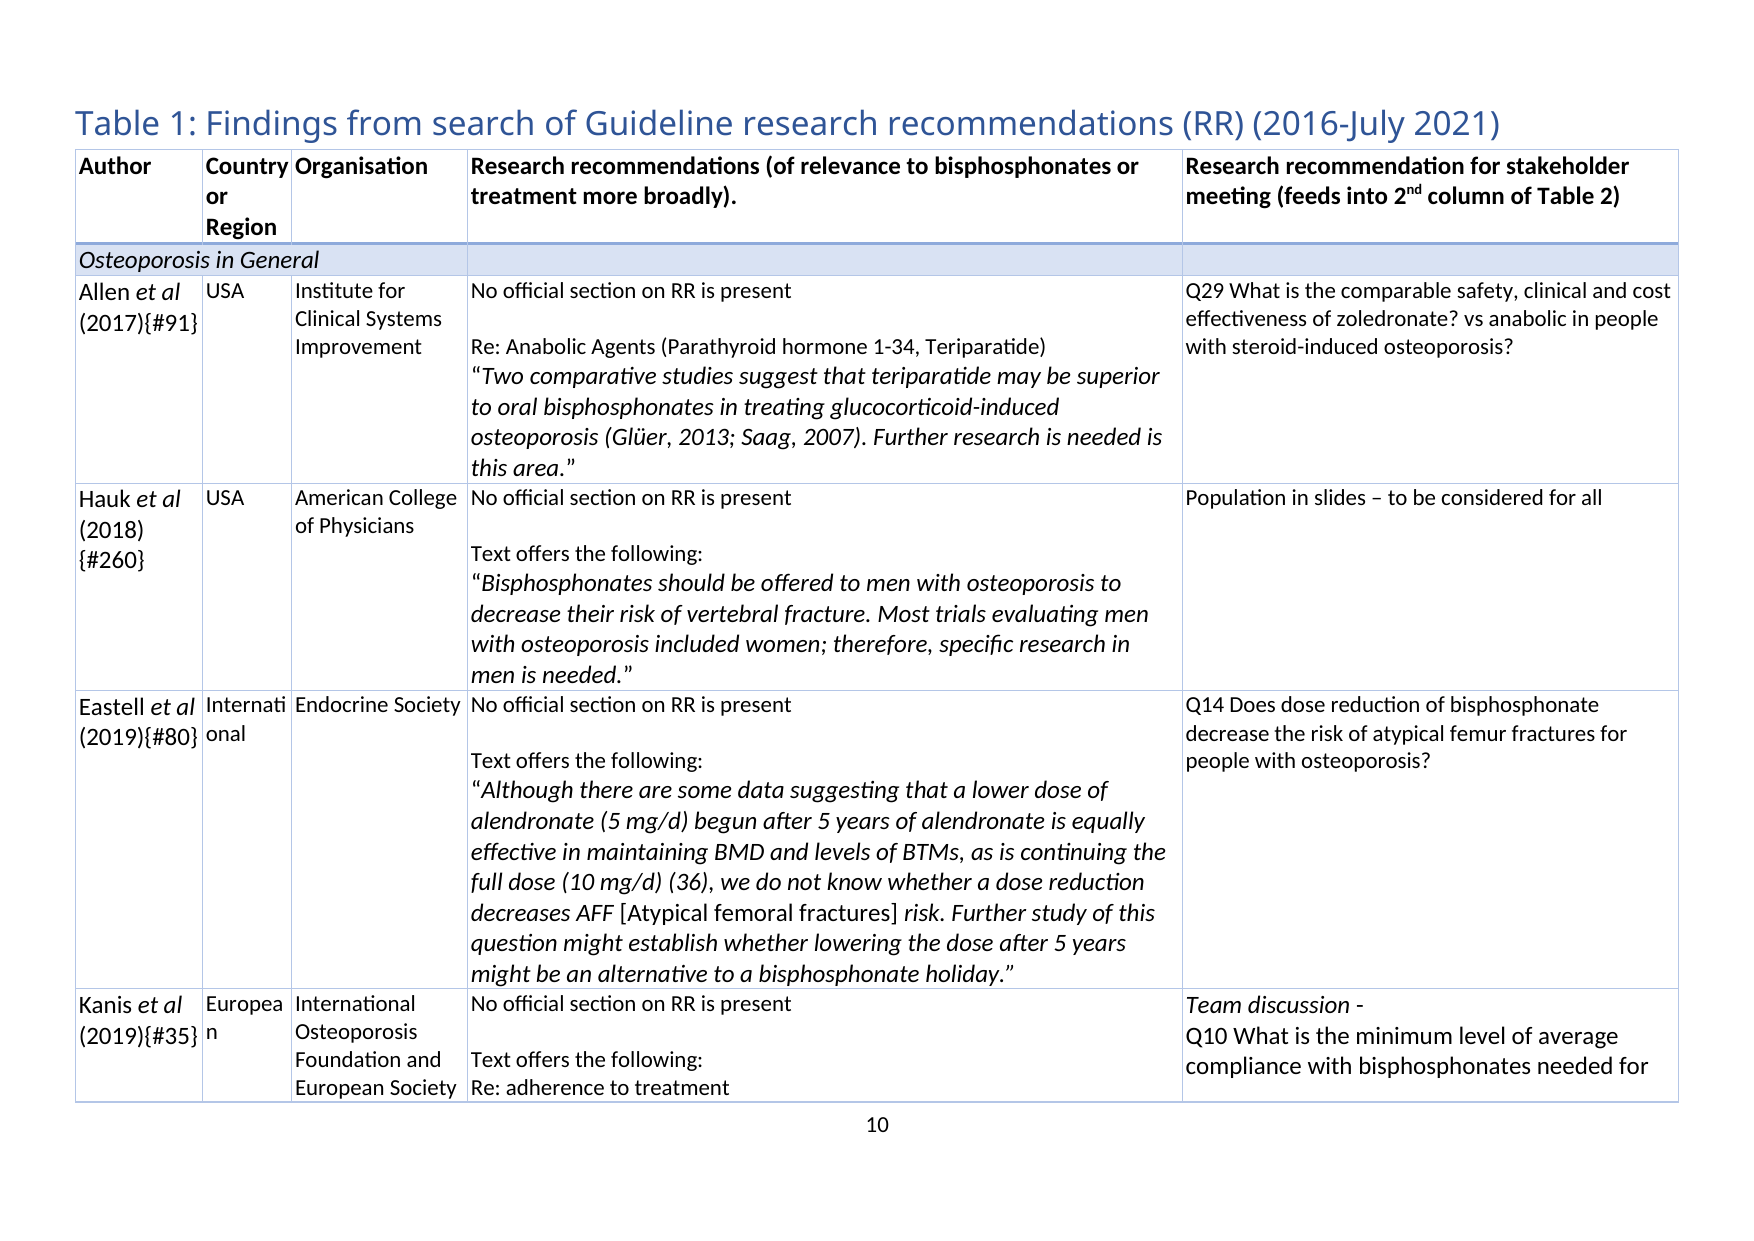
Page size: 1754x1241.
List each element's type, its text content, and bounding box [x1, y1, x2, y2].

table_header Country or Region [203, 150, 291, 242]
table_cell Endocrine Society [292, 691, 467, 988]
table_cell USA [203, 276, 291, 482]
table_header Organisation [292, 150, 467, 242]
table_cell Eastell et al (2019){#80} [76, 691, 202, 988]
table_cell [1183, 989, 1678, 1101]
table_header Research recommendations (of relevance to bisphosphonates or treatment more broadly). [468, 150, 1182, 242]
table_cell USA [203, 484, 291, 689]
table_cell [1183, 245, 1678, 275]
table_header Research recommendation for stakeholder meeting (feeds into 2nd column of Table 2) [1183, 150, 1678, 242]
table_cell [468, 989, 1182, 1101]
subtitle Table 1: Findings from search of Guideline research recommendations (RR) (2016-July 2021) [75, 100, 1679, 145]
table_cell Population in slides – to be considered for all [1183, 484, 1678, 689]
table_cell Q29 What is the comparable safety, clinical and cost effectiveness of zoledronate? vs anabolic in people with steroid-induced osteoporosis? [1183, 276, 1678, 482]
table_cell Institute for Clinical Systems Improvement [292, 276, 467, 482]
table_cell European [203, 989, 291, 1101]
table_cell Allen et al (2017){#91} [76, 276, 202, 482]
table_cell Osteoporosis in General [76, 245, 467, 275]
table_header Author [76, 150, 202, 242]
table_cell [292, 989, 467, 1101]
table_cell Hauk et al (2018){#260} [76, 484, 202, 689]
table_cell Q14 Does dose reduction of bisphosphonate decrease the risk of atypical femur fractures for people with osteoporosis? [1183, 691, 1678, 988]
table_cell [468, 245, 1182, 275]
table_cell International [203, 691, 291, 988]
table_cell American College of Physicians [292, 484, 467, 689]
table_cell No official section on RR is present Text offers the following: “Bisphosphonates should be offered to men with osteoporosis to decrease their risk of vertebral fracture. Most trials evaluating men with osteoporosis included women; therefore, specific research in men is needed.” [468, 484, 1182, 689]
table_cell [76, 989, 202, 1101]
table_cell No official section on RR is present Re: Anabolic Agents (Parathyroid hormone 1-34, Teriparatide) “Two comparative studies suggest that teriparatide may be superior to oral bisphosphonates in treating glucocorticoid-induced osteoporosis (Glüer, 2013; Saag, 2007). Further research is needed is this area.” [468, 276, 1182, 482]
table_cell No official section on RR is present Text offers the following: “Although there are some data suggesting that a lower dose of alendronate (5 mg/d) begun after 5 years of alendronate is equally effective in maintaining BMD and levels of BTMs, as is continuing the full dose (10 mg/d) (36), we do not know whether a dose reduction decreases AFF [Atypical femoral fractures] risk. Further study of this question might establish whether lowering the dose after 5 years might be an alternative to a bisphosphonate holiday.” [468, 691, 1182, 988]
